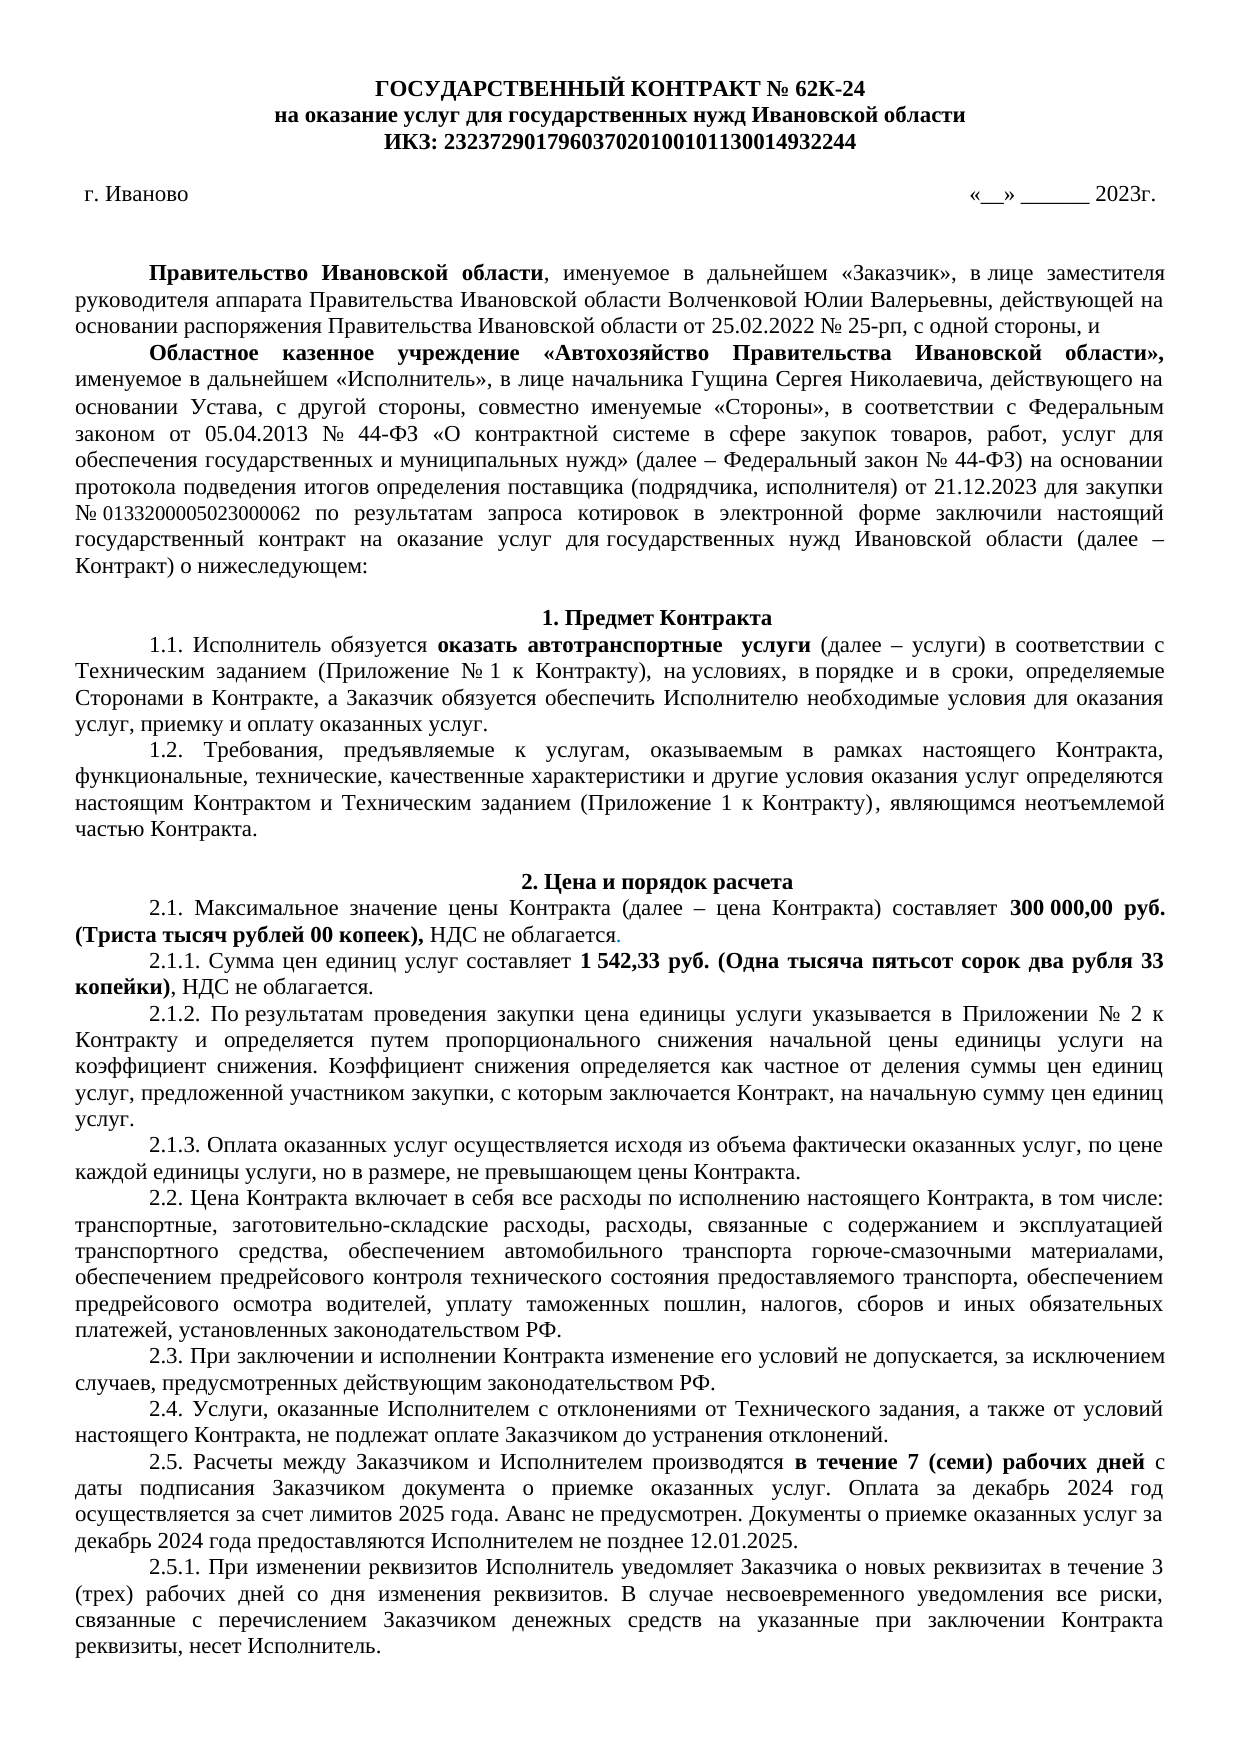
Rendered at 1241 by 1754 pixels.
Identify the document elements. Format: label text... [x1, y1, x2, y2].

text ГОСУДАРСТВЕННЫЙ КОНТРАКТ № 62К-24 [75, 75, 1165, 101]
text 2.1.1. Сумма цен единиц услуг составляет 1 542,33 руб. (Одна тысяча пятьсот сорок два рубля 33 копейки), НДС не облагается. [75, 947, 1165, 1000]
text 2.1.3. Оплата оказанных услуг осуществляется исходя из объема фактически оказанных услуг, по цене каждой единицы услуги, но в размере, не превышающем цены Контракта. [75, 1132, 1165, 1184]
text 2.2. Цена Контракта включает в себя все расходы по исполнению настоящего Контракта, в том числе: транспортные, заготовительно-складские расходы, расходы, связанные с содержанием и эксплуатацией транспортного средства, обеспечением автомобильного транспорта горюче-смазочными материалами, обеспечением предрейсового контроля технического состояния предоставляемого транспорта, обеспечением предрейсового осмотра водителей, уплату таможенных пошлин, налогов, сборов и иных обязательных платежей, установленных законодательством РФ. [75, 1184, 1165, 1342]
text 1.2. Требования, предъявляемые к услугам, оказываемым в рамках настоящего Контракта, функциональные, технические, качественные характеристики и другие условия оказания услуг определяются настоящим Контрактом и Техническим заданием (Приложение 1 к Контракту), являющимся неотъемлемой частью Контракта. [75, 736, 1165, 842]
text 2.5.1. При изменении реквизитов Исполнитель уведомляет Заказчика о новых реквизитах в течение 3 (трех) рабочих дней со дня изменения реквизитов. В случае несвоевременного уведомления все риски, связанные с перечислением Заказчиком денежных средств на указанные при заключении Контракта реквизиты, несет Исполнитель. [75, 1553, 1165, 1659]
text 2.4. Услуги, оказанные Исполнителем с отклонениями от Технического задания, а также от условий настоящего Контракта, не подлежат оплате Заказчиком до устранения отклонений. [75, 1395, 1165, 1448]
text 1.1. Исполнитель обязуется оказать автотранспортные услуги (далее – услуги) в соответствии с Техническим заданием (Приложение № 1 к Контракту), на условиях, в порядке и в сроки, определяемые Сторонами в Контракте, а Заказчик обязуется обеспечить Исполнителю необходимые условия для оказания услуг, приемку и оплату оказанных услуг. [75, 631, 1165, 736]
text Областное казенное учреждение «Автохозяйство Правительства Ивановской области», именуемое в дальнейшем «Исполнитель», в лице начальника Гущина Сергея Николаевича, действующего на основании Устава, с другой стороны, совместно именуемые «Стороны», в соответствии с Федеральным законом от 05.04.2013 № 44-ФЗ «О контрактной системе в сфере закупок товаров, работ, услуг для обеспечения государственных и муниципальных нужд» (далее – Федеральный закон № 44-ФЗ) на основании протокола подведения итогов определения поставщика (подрядчика, исполнителя) от 21.12.2023 для закупки № 0133200005023000062 по результатам запроса котировок в электронной форме заключили настоящий государственный контракт на оказание услуг для государственных нужд Ивановской области (далее – Контракт) о нижеследующем: [75, 338, 1165, 578]
text 2.1.2. По результатам проведения закупки цена единицы услуги указывается в Приложении № 2 к Контракту и определяется путем пропорционального снижения начальной цены единицы услуги на коэффициент снижения. Коэффициент снижения определяется как частное от деления суммы цен единиц услуг, предложенной участником закупки, с которым заключается Контракт, на начальную сумму цен единиц услуг. [75, 1000, 1165, 1132]
text г. Иваново «__» ______ 2023г. [75, 180, 1165, 207]
text ИКЗ: 232372901796037020100101130014932244 [75, 128, 1165, 154]
text Правительство Ивановской области, именуемое в дальнейшем «Заказчик», в лице заместителя руководителя аппарата Правительства Ивановской области Волченковой Юлии Валерьевны, действующей на основании распоряжения Правительства Ивановской области от 25.02.2022 № 25-рп, с одной стороны, и [75, 259, 1165, 338]
text 2.3. При заключении и исполнении Контракта изменение его условий не допускается, за исключением случаев, предусмотренных действующим законодательством РФ. [75, 1342, 1165, 1395]
text 2.5. Расчеты между Заказчиком и Исполнителем производятся в течение 7 (семи) рабочих дней с даты подписания Заказчиком документа о приемке оказанных услуг. Оплата за декабрь 2024 год осуществляется за счет лимитов 2025 года. Аванс не предусмотрен. Документы о приемке оказанных услуг за декабрь 2024 года предоставляются Исполнителем не позднее 12.01.2025. [75, 1448, 1165, 1553]
text 2. Цена и порядок расчета [75, 868, 1165, 894]
text на оказание услуг для государственных нужд Ивановской области [75, 101, 1165, 128]
text 1. Предмет Контракта [75, 604, 1165, 631]
text 2.1. Максимальное значение цены Контракта (далее – цена Контракта) составляет 300 000,00 руб. (Триста тысяч рублей 00 копеек), НДС не облагается. [75, 894, 1165, 947]
